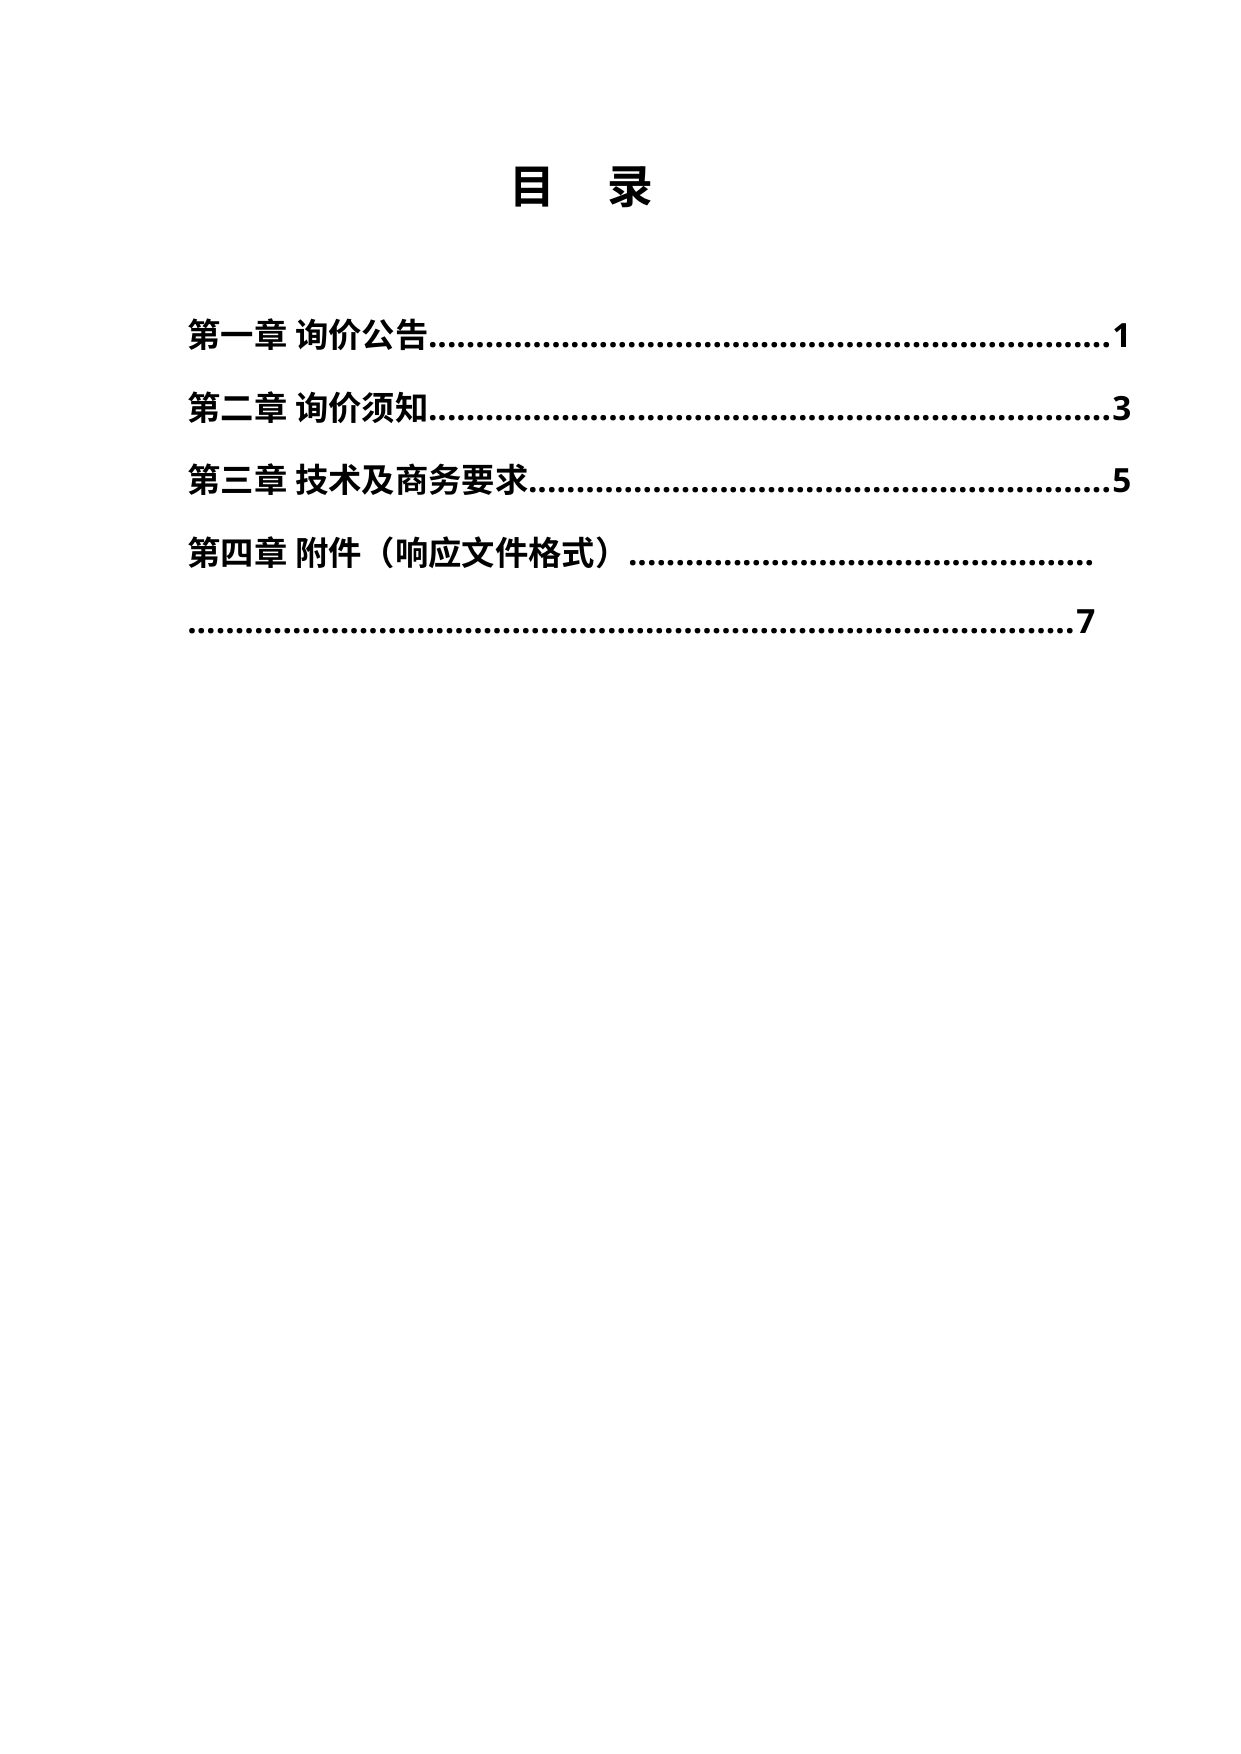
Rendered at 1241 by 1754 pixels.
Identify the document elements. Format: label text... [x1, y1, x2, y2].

text 第一章 询价公告 1 [187, 309, 1053, 357]
text 第四章 附件（响应文件格式） 7 [187, 527, 1053, 643]
text 第三章 技术及商务要求 5 [187, 454, 1053, 503]
text 目 录 [187, 150, 1053, 216]
text 第二章 询价须知 3 [187, 382, 1053, 430]
